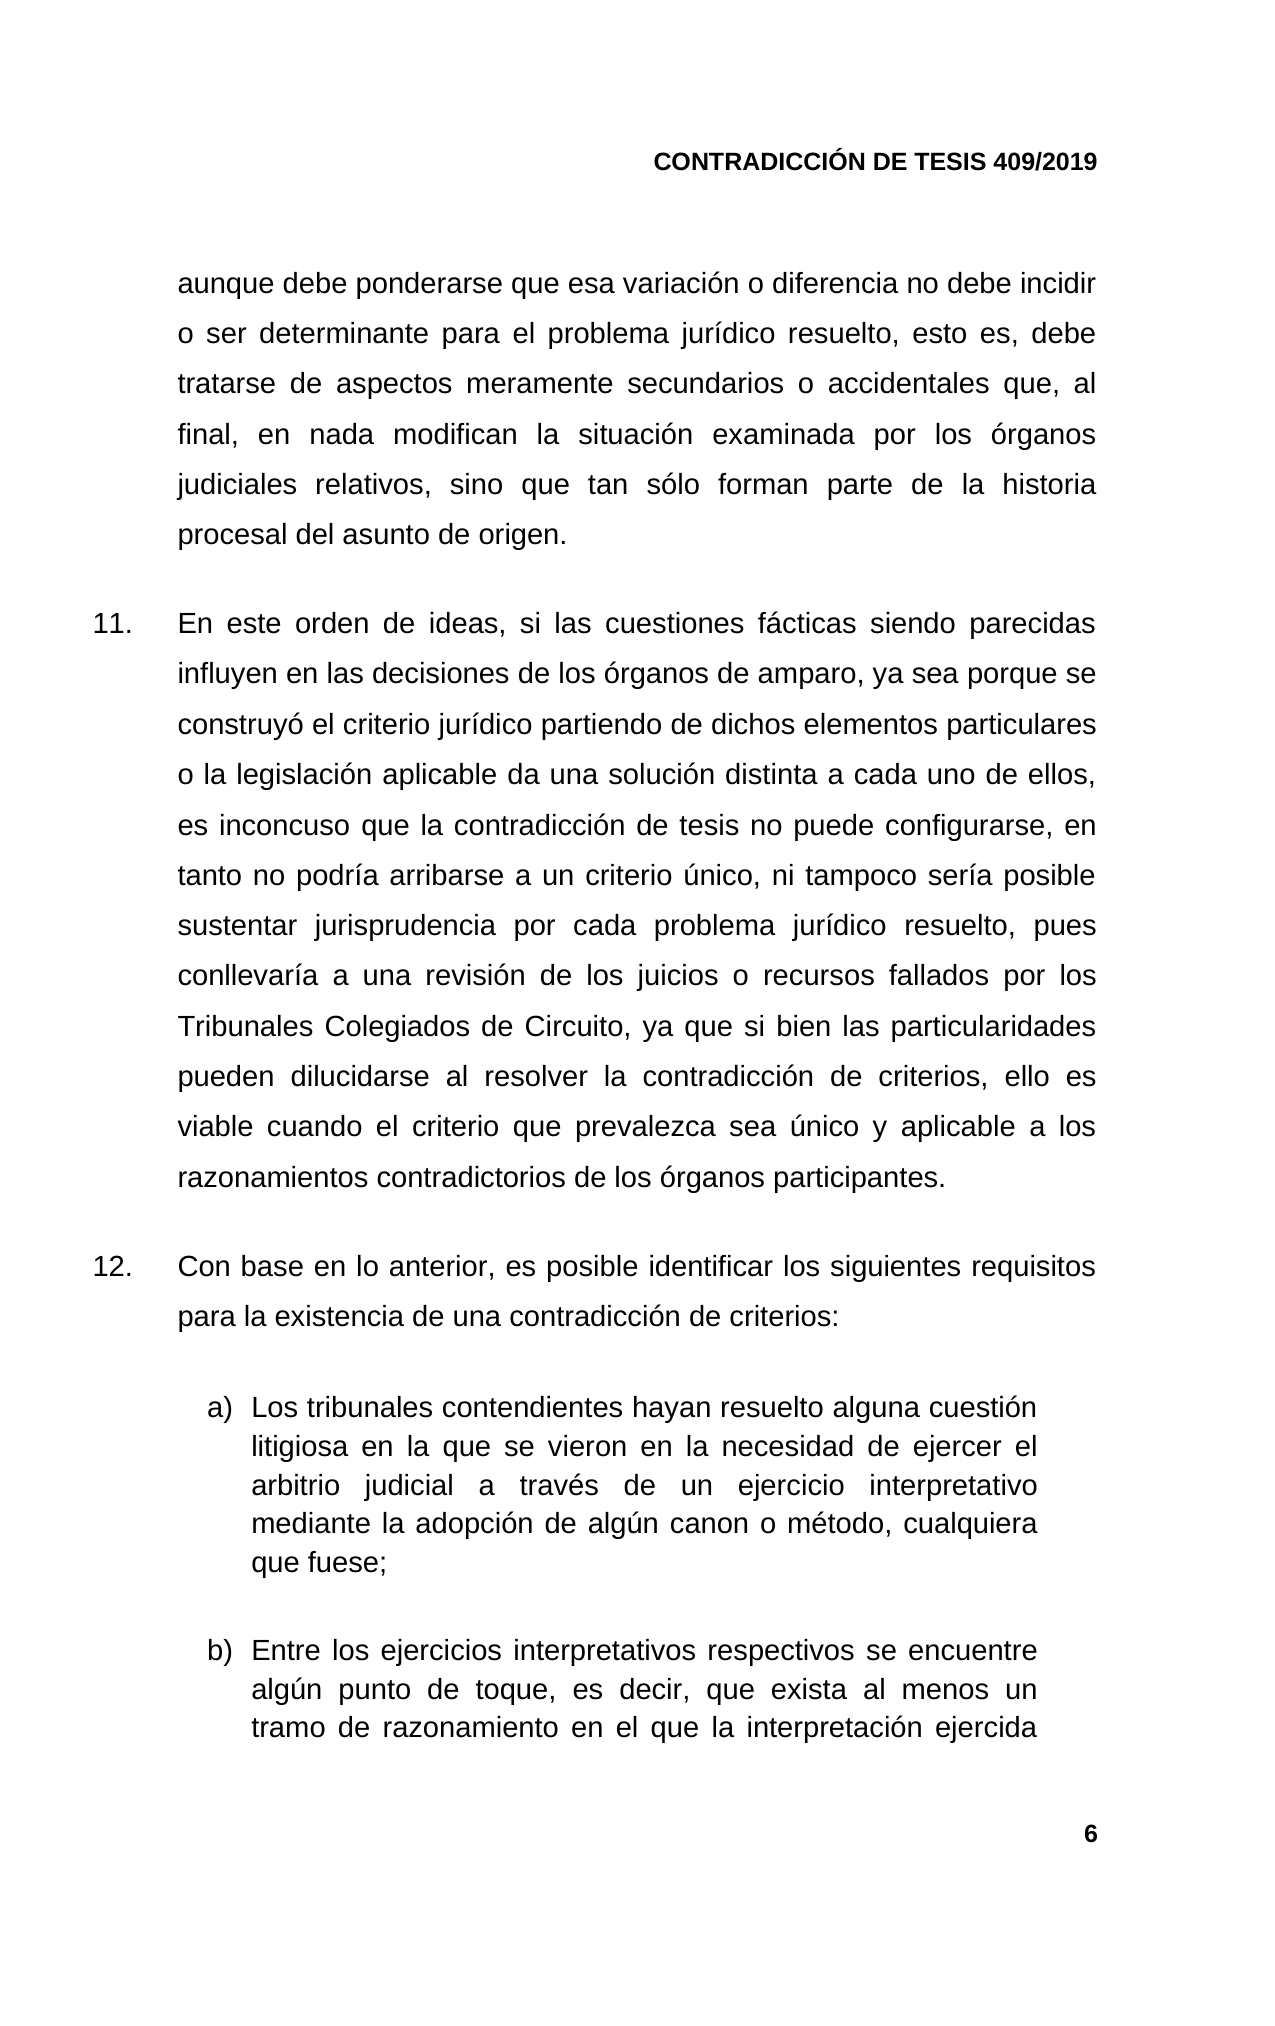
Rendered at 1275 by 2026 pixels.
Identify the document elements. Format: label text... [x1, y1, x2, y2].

list En este orden de ideas, si las cuestiones fácticas siendo parecidas influyen en las decisiones de los órganos de amparo, ya sea porque se construyó el criterio jurídico partiendo de dichos elementos particulares o la legislación aplicable da una solución distinta a cada uno de ellos, es inconcuso que la contradicción de tesis no puede configurarse, en tanto no podría arribarse a un criterio único, ni tampoco sería posible sustentar jurisprudencia por cada problema jurídico resuelto, pues conllevaría a una revisión de los juicios o recursos fallados por los Tribunales Colegiados de Circuito, ya que si bien las particularidades pueden dilucidarse al resolver la contradicción de criterios, ello es viable cuando el criterio que prevalezca sea único y aplicable a los razonamientos contradictorios de los órganos participantes. [133, 606, 1098, 1193]
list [207, 1633, 1039, 1744]
list Los tribunales contendientes hayan resuelto alguna cuestión litigiosa en la que se vieron en la necesidad de ejercer el arbitrio judicial a través de un ejercicio interpretativo mediante la adopción de algún canon o método, cualquiera que fuese; [207, 1390, 1039, 1578]
list Con base en lo anterior, es posible identificar los siguientes requisitos para la existencia de una contradicción de criterios: [133, 1248, 1098, 1332]
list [133, 266, 1098, 551]
